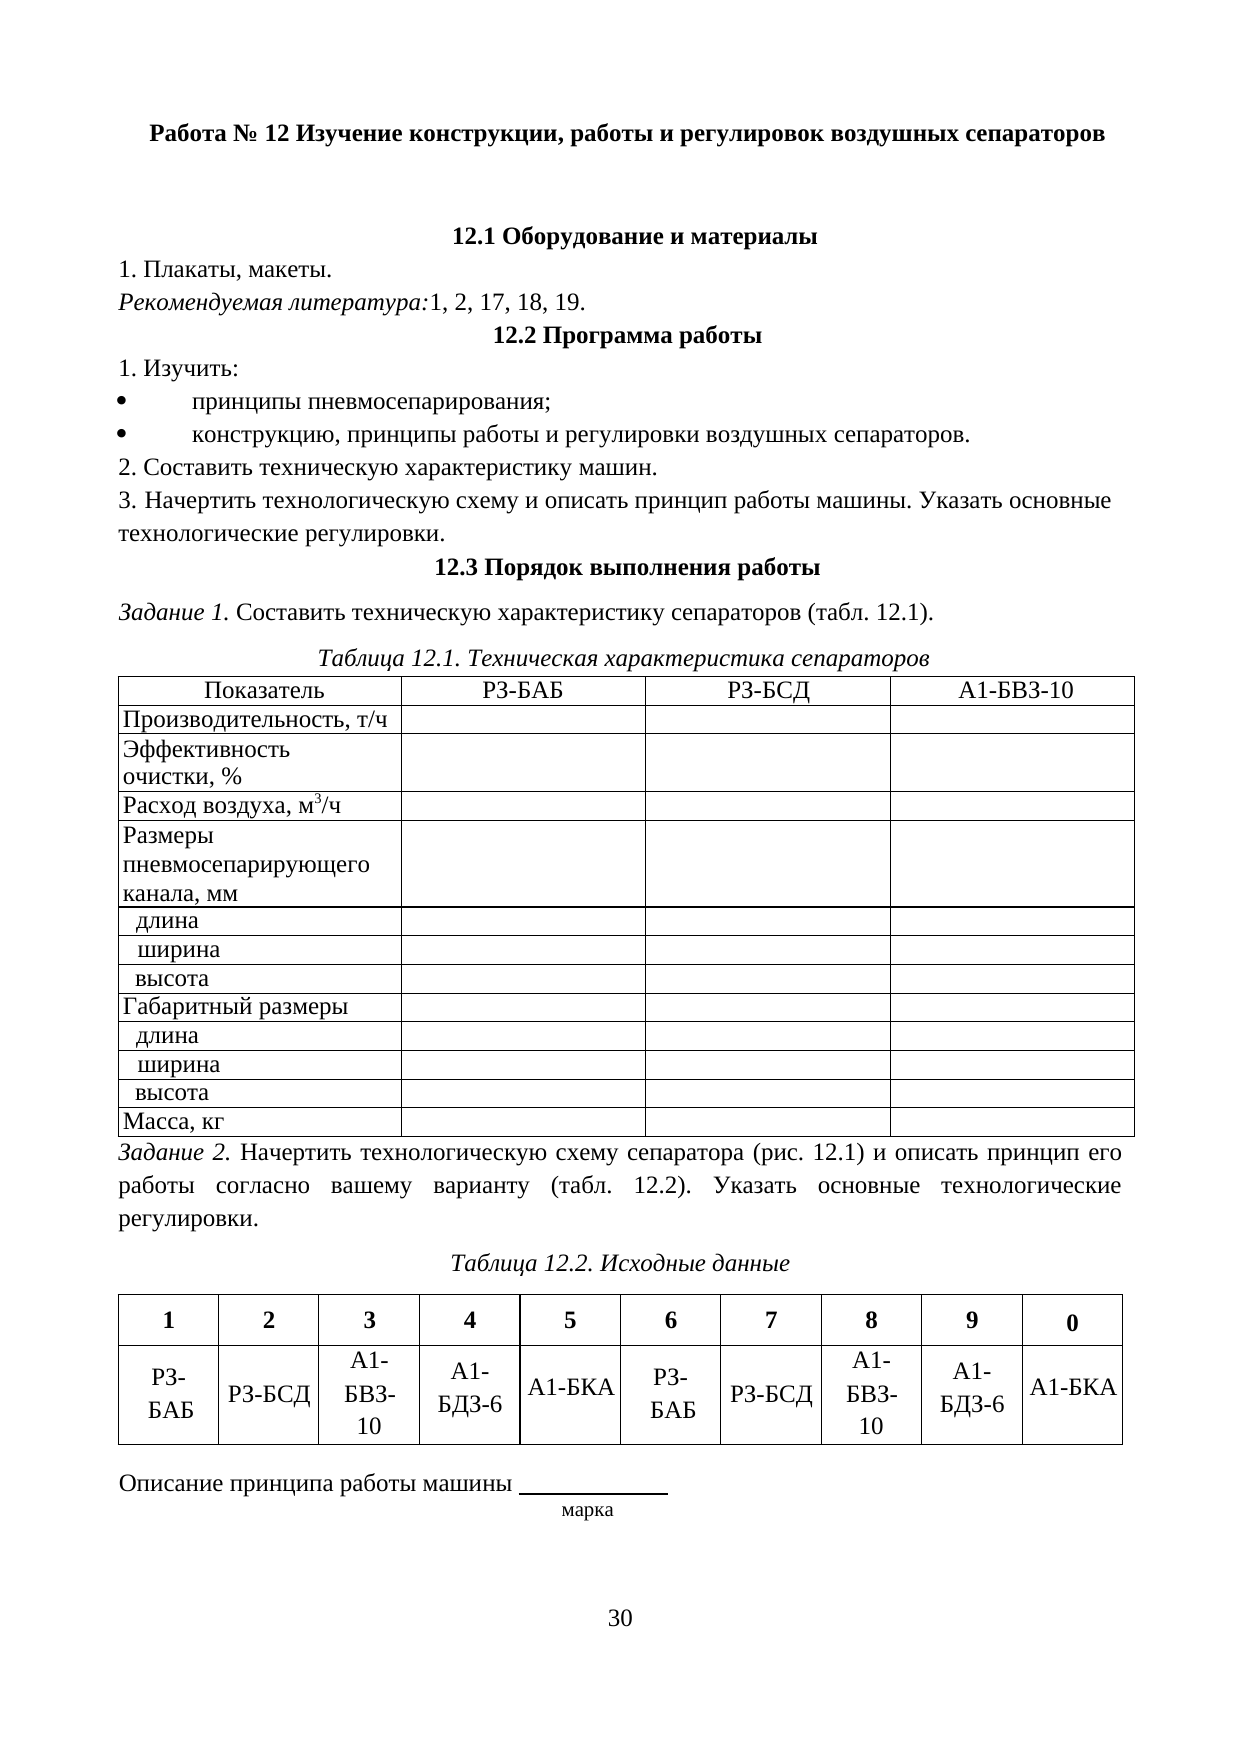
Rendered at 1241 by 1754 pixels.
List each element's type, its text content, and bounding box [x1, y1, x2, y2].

subtitle 12.2 Программа работы [96, 321, 1159, 349]
table_cell А1- БДЗ-6 [420, 1346, 519, 1444]
text марка [120, 1497, 1055, 1521]
list принципы пневмосепарирования; [117, 386, 1159, 415]
table_header 3 [319, 1295, 419, 1345]
table_cell РЗ- БАБ [119, 1346, 218, 1444]
list Составить техническую характеристику машин. [118, 452, 1159, 481]
table_cell [891, 821, 1134, 906]
table_cell А1-БКА [1023, 1346, 1122, 1444]
table_cell [891, 1022, 1134, 1050]
table_cell [891, 1108, 1134, 1136]
table_cell [402, 936, 645, 964]
table_cell [402, 734, 645, 791]
table_cell [646, 965, 890, 992]
table_cell длина [119, 1022, 401, 1050]
table_cell [646, 1080, 890, 1107]
table_cell [402, 908, 645, 935]
list конструкцию, принципы работы и регулировки воздушных сепараторов. [117, 419, 1159, 448]
table_cell [891, 1051, 1134, 1078]
table_cell Производительность, т/ч [119, 706, 401, 733]
list Изучить: [118, 353, 1159, 382]
subtitle Работа № 12 Изучение конструкции, работы и регулировок воздушных сепараторов [96, 118, 1159, 147]
table_header 5 [521, 1295, 620, 1345]
table_cell [402, 1080, 645, 1107]
table_cell [402, 1022, 645, 1050]
table_cell ширина [119, 1051, 401, 1078]
table_cell Масса, кг [119, 1108, 401, 1136]
table_header 4 [420, 1295, 519, 1345]
table_cell [646, 792, 890, 819]
table_cell [646, 821, 890, 906]
table_cell [646, 734, 890, 791]
list Начертить технологическую схему и описать принцип работы машины. Указать основные технологические регулировки. [118, 486, 1122, 547]
table_cell [891, 965, 1134, 992]
table_header РЗ-БАБ [402, 677, 645, 705]
table_header 2 [219, 1295, 318, 1345]
table_cell [646, 936, 890, 964]
table_cell высота [119, 1080, 401, 1107]
text Рекомендуемая литература:1, 2, 17, 18, 19. [118, 287, 1159, 316]
table_cell [402, 821, 645, 906]
table_cell [646, 1108, 890, 1136]
table_cell [891, 706, 1134, 733]
table_header 7 [721, 1295, 821, 1345]
table_cell А1-БКА [521, 1346, 620, 1444]
table_cell [646, 908, 890, 935]
table_cell [402, 1108, 645, 1136]
table_cell [646, 706, 890, 733]
table_cell [891, 936, 1134, 964]
table_cell [891, 908, 1134, 935]
table_header 1 [119, 1295, 218, 1345]
table_cell [402, 706, 645, 733]
table_cell [891, 792, 1134, 819]
table_cell [402, 792, 645, 819]
subtitle 12.3 Порядок выполнения работы [96, 552, 1159, 581]
table_cell [646, 994, 890, 1021]
table_cell ширина [119, 936, 401, 964]
text Описание принципа работы машины [96, 1468, 691, 1497]
table_cell РЗ- БАБ [621, 1346, 720, 1444]
table_cell Расход воздуха, м3/ч [119, 792, 401, 819]
table_header 6 [621, 1295, 720, 1345]
table_header 9 [922, 1295, 1022, 1345]
table_cell [891, 994, 1134, 1021]
table_cell [891, 734, 1134, 791]
table_cell [891, 1080, 1134, 1107]
table_cell [402, 1051, 645, 1078]
table_header А1-БВЗ-10 [891, 677, 1134, 705]
table_cell Габаритный размеры [119, 994, 401, 1021]
table_cell длина [119, 908, 401, 935]
text Задание 2. Начертить технологическую схему сепаратора (рис. 12.1) и описать принцип его работы согласно вашему варианту (табл. 12.2). Указать основные технологические регулировки. [118, 1137, 1122, 1232]
text Таблица 12.1. Техническая характеристика сепараторов [96, 643, 929, 672]
table_cell РЗ-БСД [721, 1346, 821, 1444]
table_header 0 [1023, 1295, 1122, 1345]
text 12.1 Оборудование и материалы [111, 221, 1159, 250]
table_header РЗ-БСД [646, 677, 890, 705]
table_cell А1- БДЗ-6 [922, 1346, 1022, 1444]
table_cell [402, 965, 645, 992]
table_cell [402, 994, 645, 1021]
table_cell [646, 1051, 890, 1078]
table_header 8 [822, 1295, 921, 1345]
table_cell А1- БВЗ- 10 [319, 1346, 419, 1444]
table_cell [646, 1022, 890, 1050]
table_cell А1- БВЗ- 10 [822, 1346, 921, 1444]
table_cell Размеры пневмосепарирующего канала, мм [119, 821, 401, 906]
table_header Показатель [119, 677, 401, 705]
table_cell Эффективность очистки, % [119, 734, 401, 791]
text 1. Плакаты, макеты. [118, 254, 1159, 283]
text Таблица 12.2. Исходные данные [186, 1248, 1055, 1277]
table_cell РЗ-БСД [219, 1346, 318, 1444]
table_cell высота [119, 965, 401, 992]
text Задание 1. Составить техническую характеристику сепараторов (табл. 12.1). [96, 597, 934, 626]
